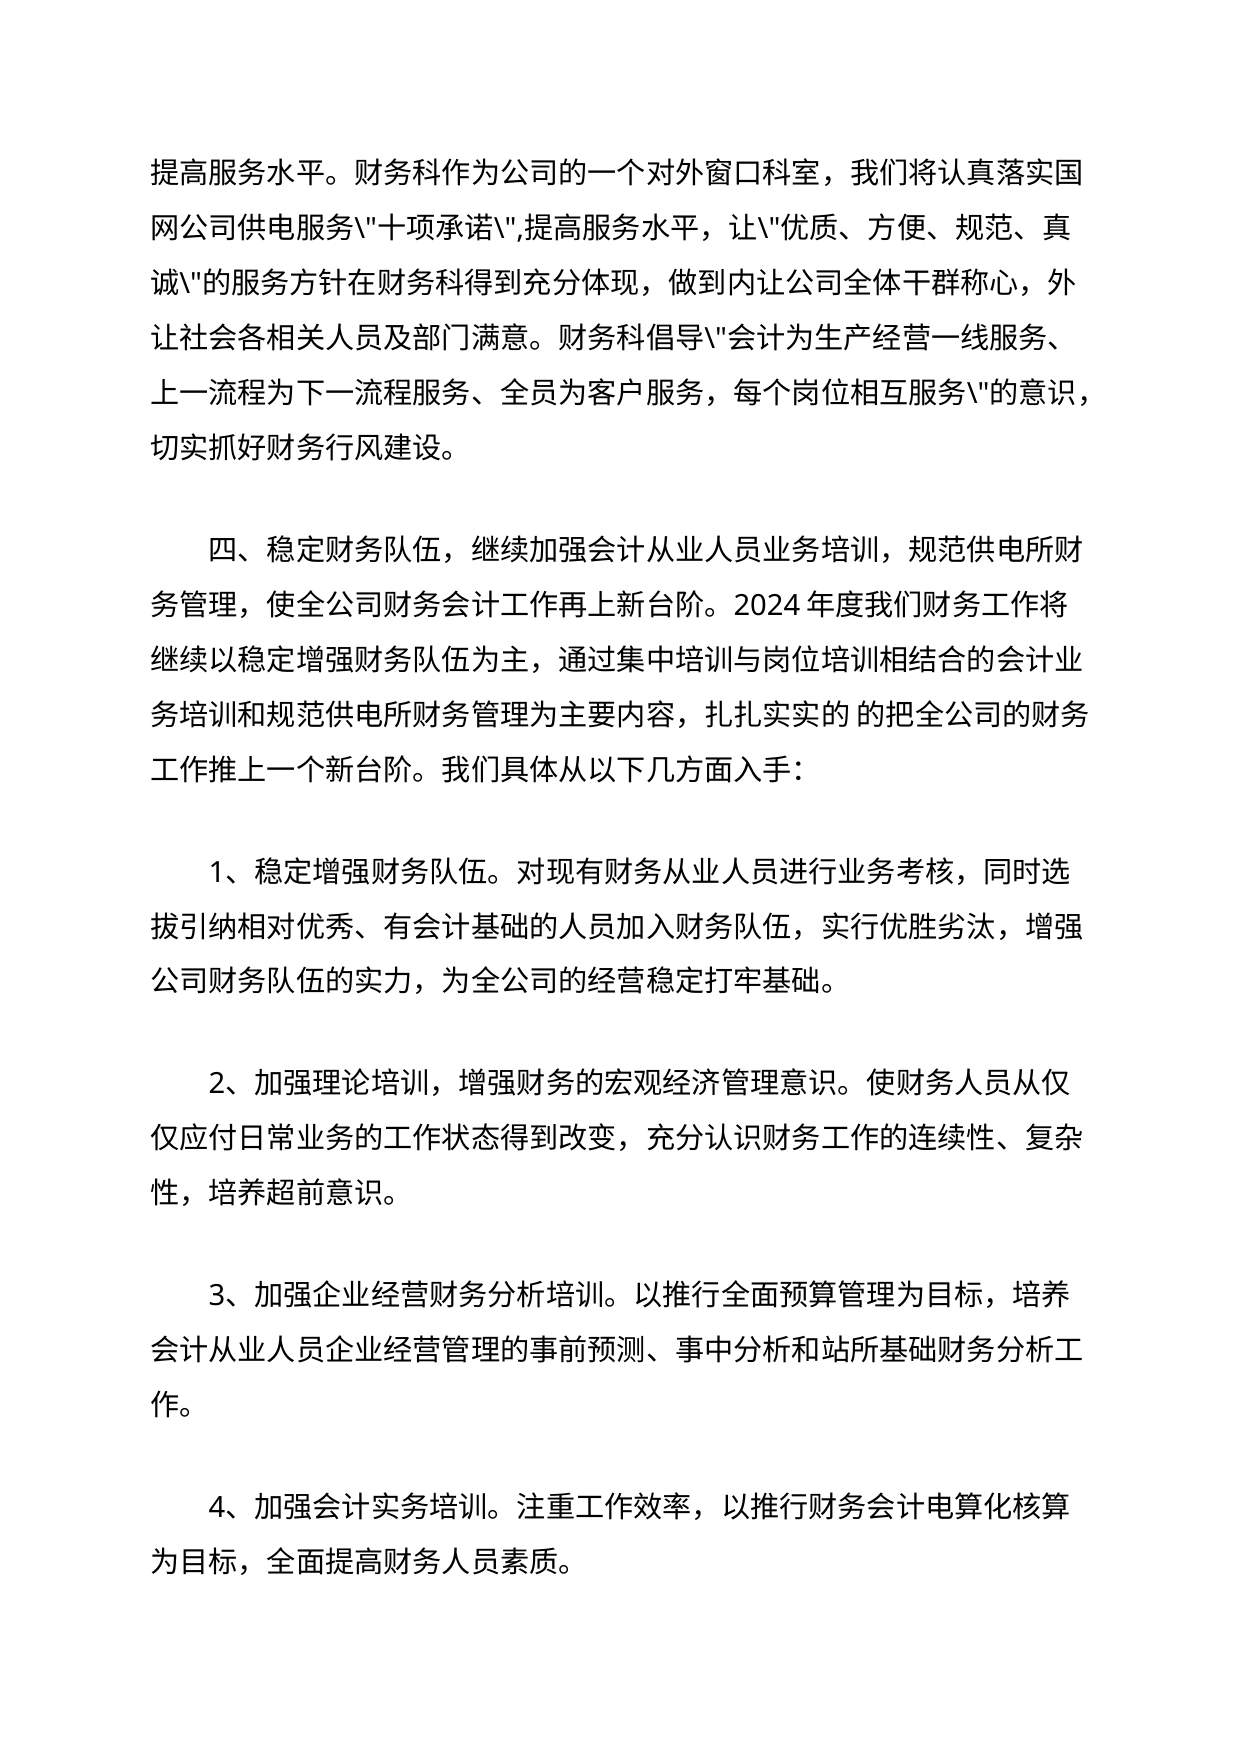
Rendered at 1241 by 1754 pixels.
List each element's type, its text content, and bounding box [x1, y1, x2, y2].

text 3、加强企业经营财务分析培训。以推行全面预算管理为目标，培养会计从业人员企业经营管理的事前预测、事中分析和站所基础财务分析工作。 [150, 1271, 1090, 1424]
text 2、加强理论培训，增强财务的宏观经济管理意识。使财务人员从仅仅应付日常业务的工作状态得到改变，充分认识财务工作的连续性、复杂性，培养超前意识。 [150, 1060, 1090, 1212]
text 1、稳定增强财务队伍。对现有财务从业人员进行业务考核，同时选拔引纳相对优秀、有会计基础的人员加入财务队伍，实行优胜劣汰，增强公司财务队伍的实力，为全公司的经营稳定打牢基础。 [150, 848, 1090, 1000]
text 4、加强会计实务培训。注重工作效率，以推行财务会计电算化核算为目标，全面提高财务人员素质。 [150, 1483, 1090, 1580]
text 四、稳定财务队伍，继续加强会计从业人员业务培训，规范供电所财务管理，使全公司财务会计工作再上新台阶。2024年度我们财务工作将继续以稳定增强财务队伍为主，通过集中培训与岗位培训相结合的会计业务培训和规范供电所财务管理为主要内容，扎扎实实的 的把全公司的财务工作推上一个新台阶。我们具体从以下几方面入手： [150, 527, 1090, 789]
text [150, 150, 1090, 467]
